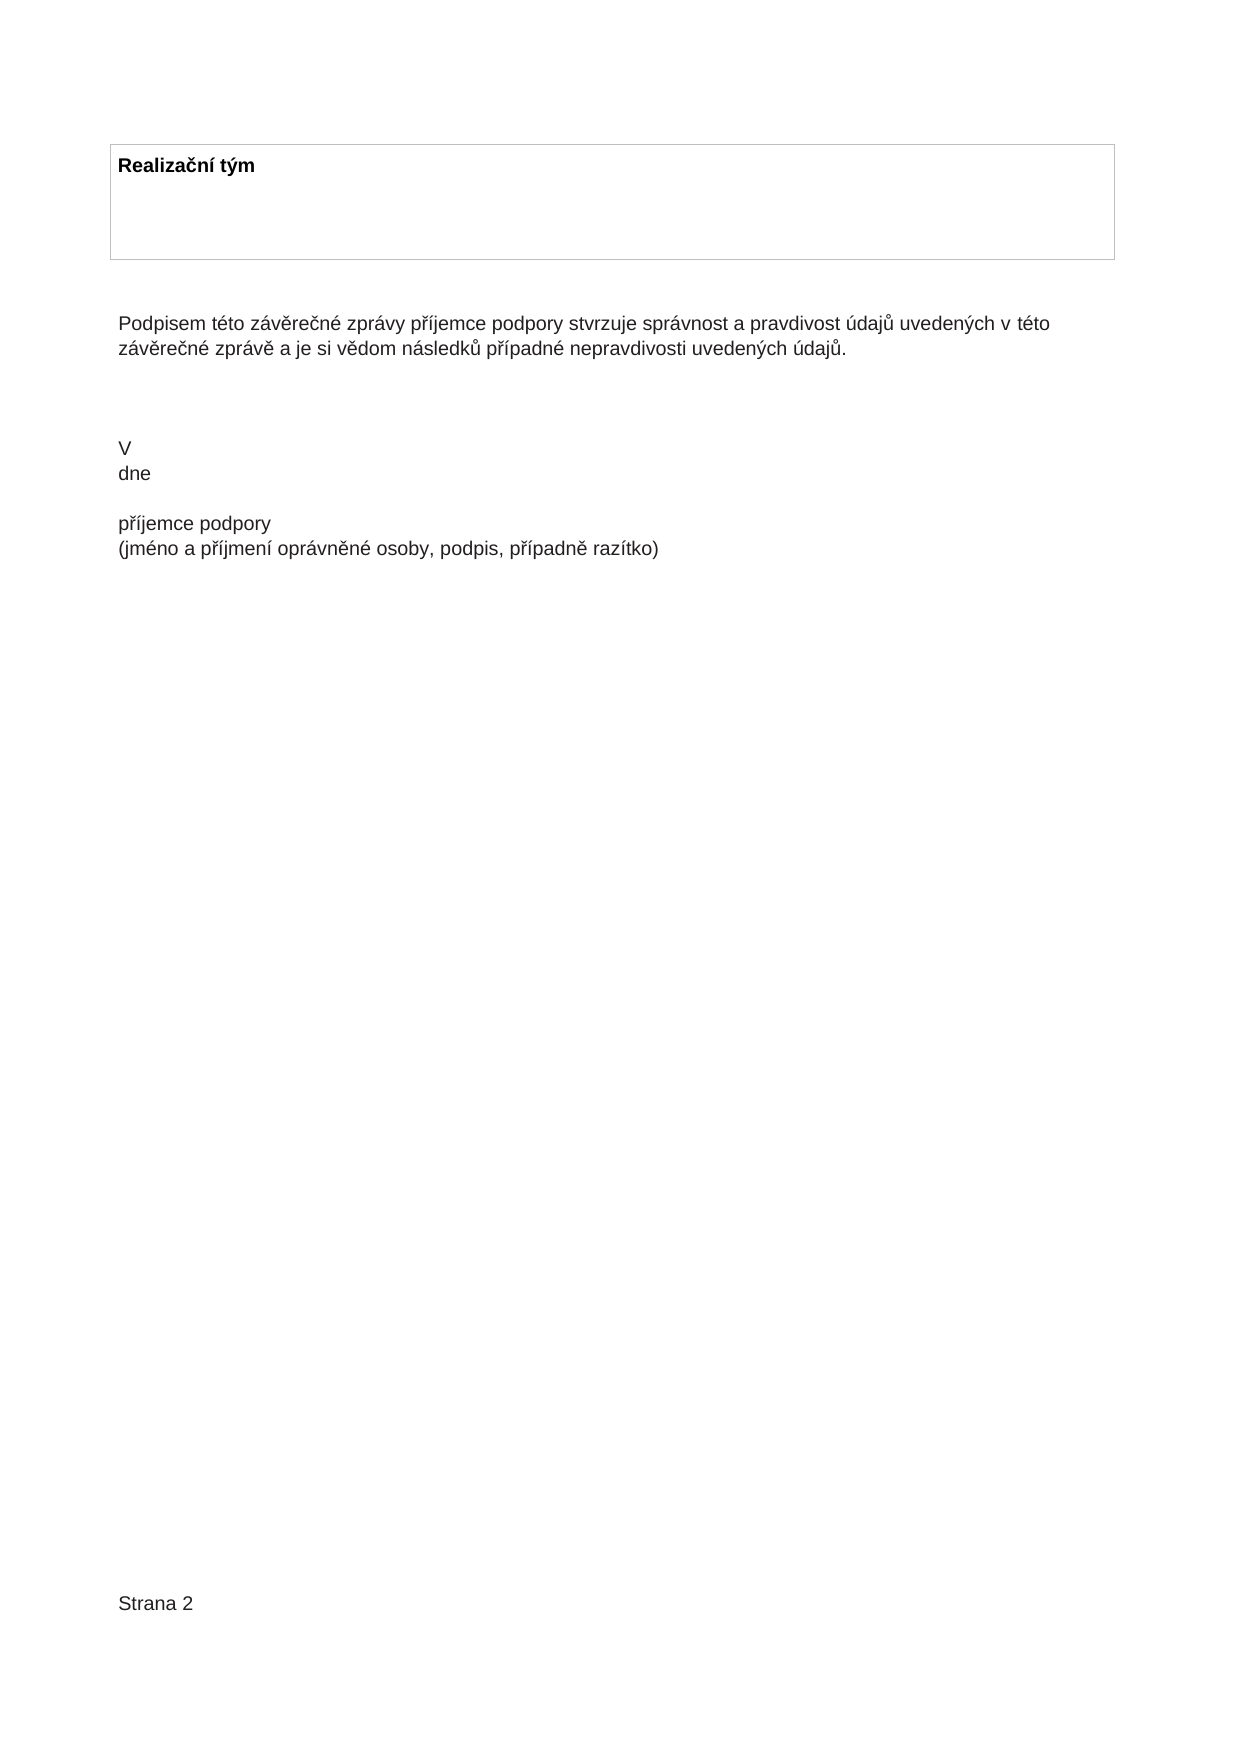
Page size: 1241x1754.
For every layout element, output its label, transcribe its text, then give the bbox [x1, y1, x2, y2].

text dne [118, 460, 1122, 485]
text V [118, 360, 1122, 460]
text příjemce podpory [118, 510, 1122, 535]
text Podpisem této závěrečné zprávy příjemce podpory stvrzuje správnost a pravdivost údajů uvedených v této závěrečné zprávě a je si vědom následků případné nepravdivosti uvedených údajů. [118, 285, 1122, 360]
text (jméno a příjmení oprávněné osoby, podpis, případně razítko) [118, 535, 1122, 560]
table_header Realizační tým [111, 145, 1114, 259]
